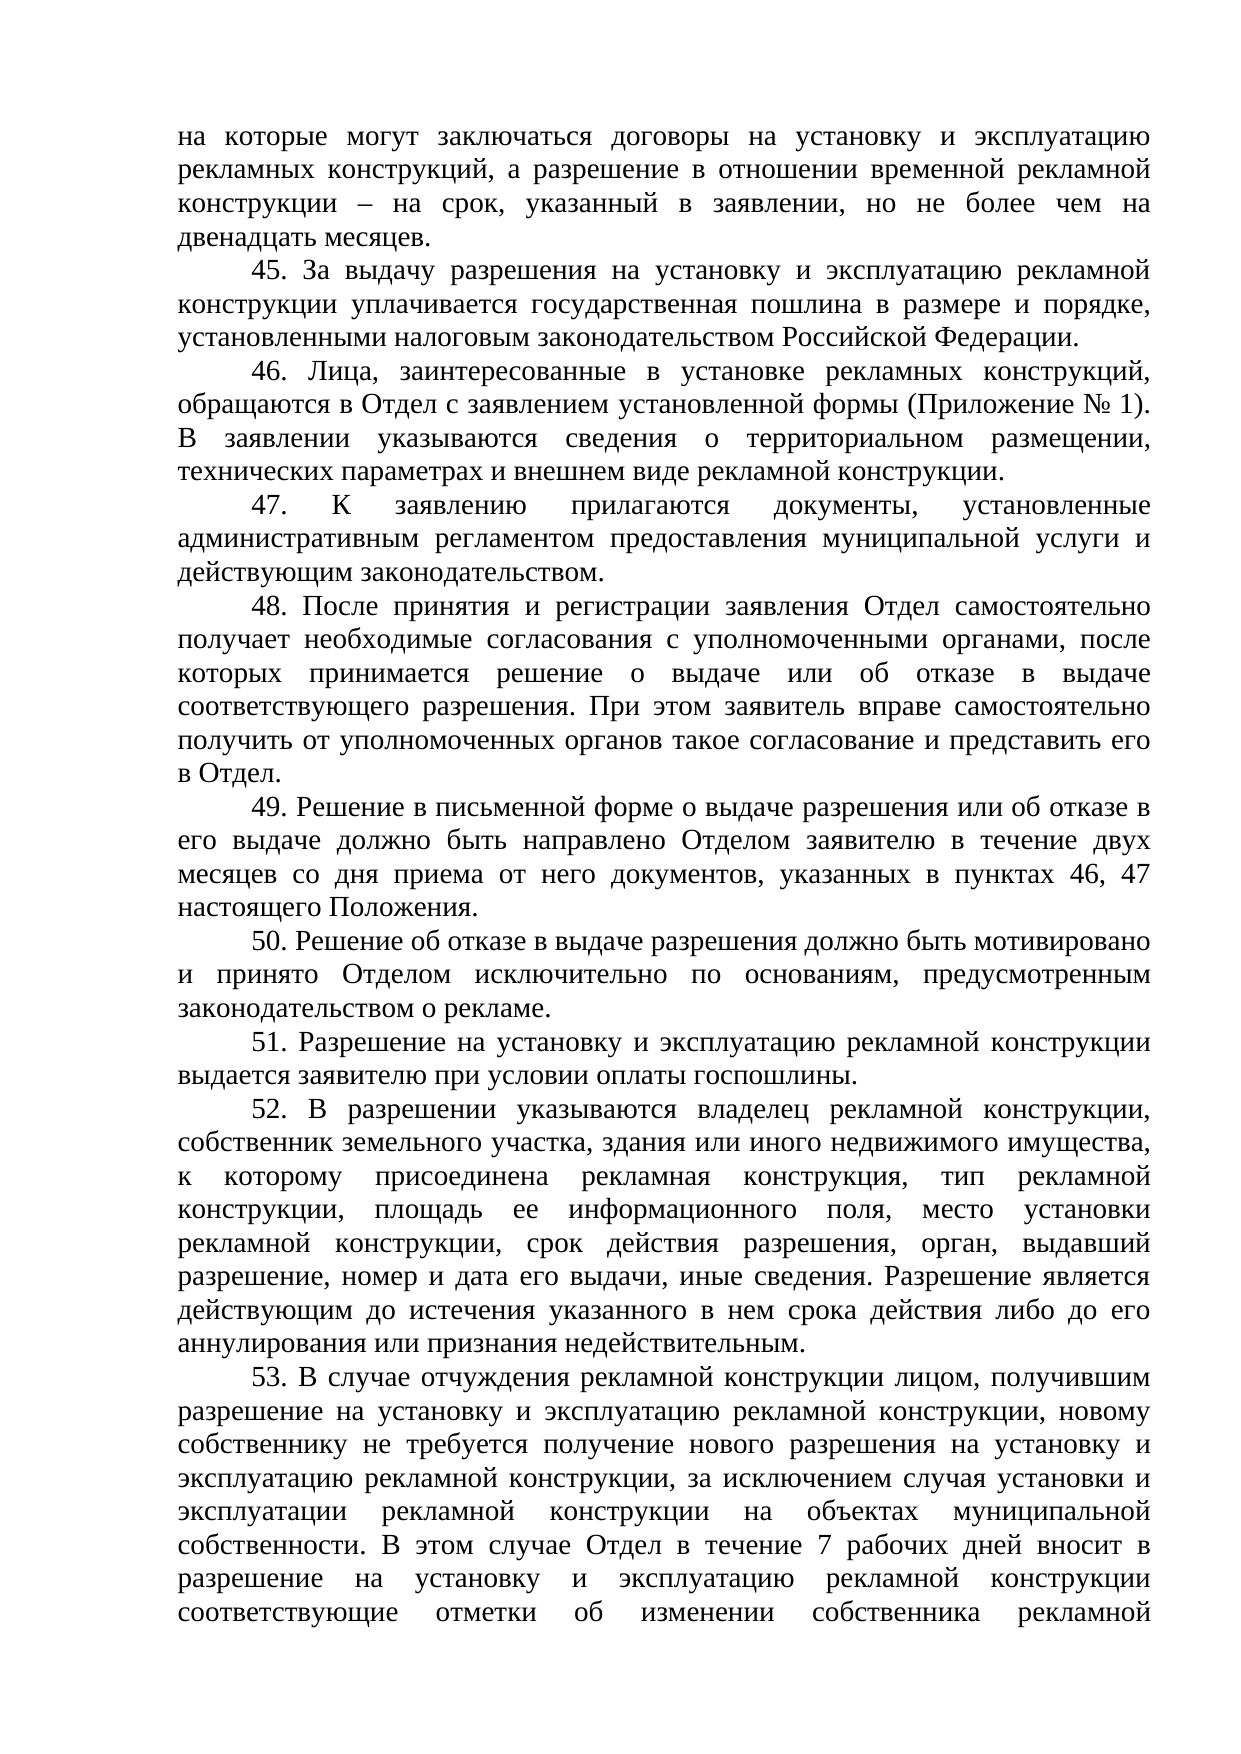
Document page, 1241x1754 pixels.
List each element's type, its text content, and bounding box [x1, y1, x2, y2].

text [177, 1359, 1152, 1627]
text 47. К заявлению прилагаются документы, установленные административным регламентом предоставления муниципальной услуги и действующим законодательством. [177, 487, 1152, 588]
text 50. Решение об отказе в выдаче разрешения должно быть мотивировано и принято Отделом исключительно по основаниям, предусмотренным законодательством о рекламе. [177, 923, 1152, 1024]
text 48. После принятия и регистрации заявления Отдел самостоятельно получает необходимые согласования с уполномоченными органами, после которых принимается решение о выдаче или об отказе в выдаче соответствующего разрешения. При этом заявитель вправе самостоятельно получить от уполномоченных органов такое согласование и представить его в Отдел. [177, 588, 1152, 789]
text 52. В разрешении указываются владелец рекламной конструкции, собственник земельного участка, здания или иного недвижимого имущества, к которому присоединена рекламная конструкция, тип рекламной конструкции, площадь ее информационного поля, место установки рекламной конструкции, срок действия разрешения, орган, выдавший разрешение, номер и дата его выдачи, иные сведения. Разрешение является действующим до истечения указанного в нем срока действия либо до его аннулирования или признания недействительным. [177, 1091, 1152, 1359]
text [177, 118, 1152, 252]
text 49. Решение в письменной форме о выдаче разрешения или об отказе в его выдаче должно быть направлено Отделом заявителю в течение двух месяцев со дня приема от него документов, указанных в пунктах 46, 47 настоящего Положения. [177, 789, 1152, 923]
text 45. За выдачу разрешения на установку и эксплуатацию рекламной конструкции уплачивается государственная пошлина в размере и порядке, установленными налоговым законодательством Российской Федерации. [177, 252, 1152, 353]
text 51. Разрешение на установку и эксплуатацию рекламной конструкции выдается заявителю при условии оплаты госпошлины. [177, 1024, 1152, 1091]
text 46. Лица, заинтересованные в установке рекламных конструкций, обращаются в Отдел с заявлением установленной формы (Приложение № 1). В заявлении указываются сведения о территориальном размещении, технических параметрах и внешнем виде рекламной конструкции. [177, 353, 1152, 487]
